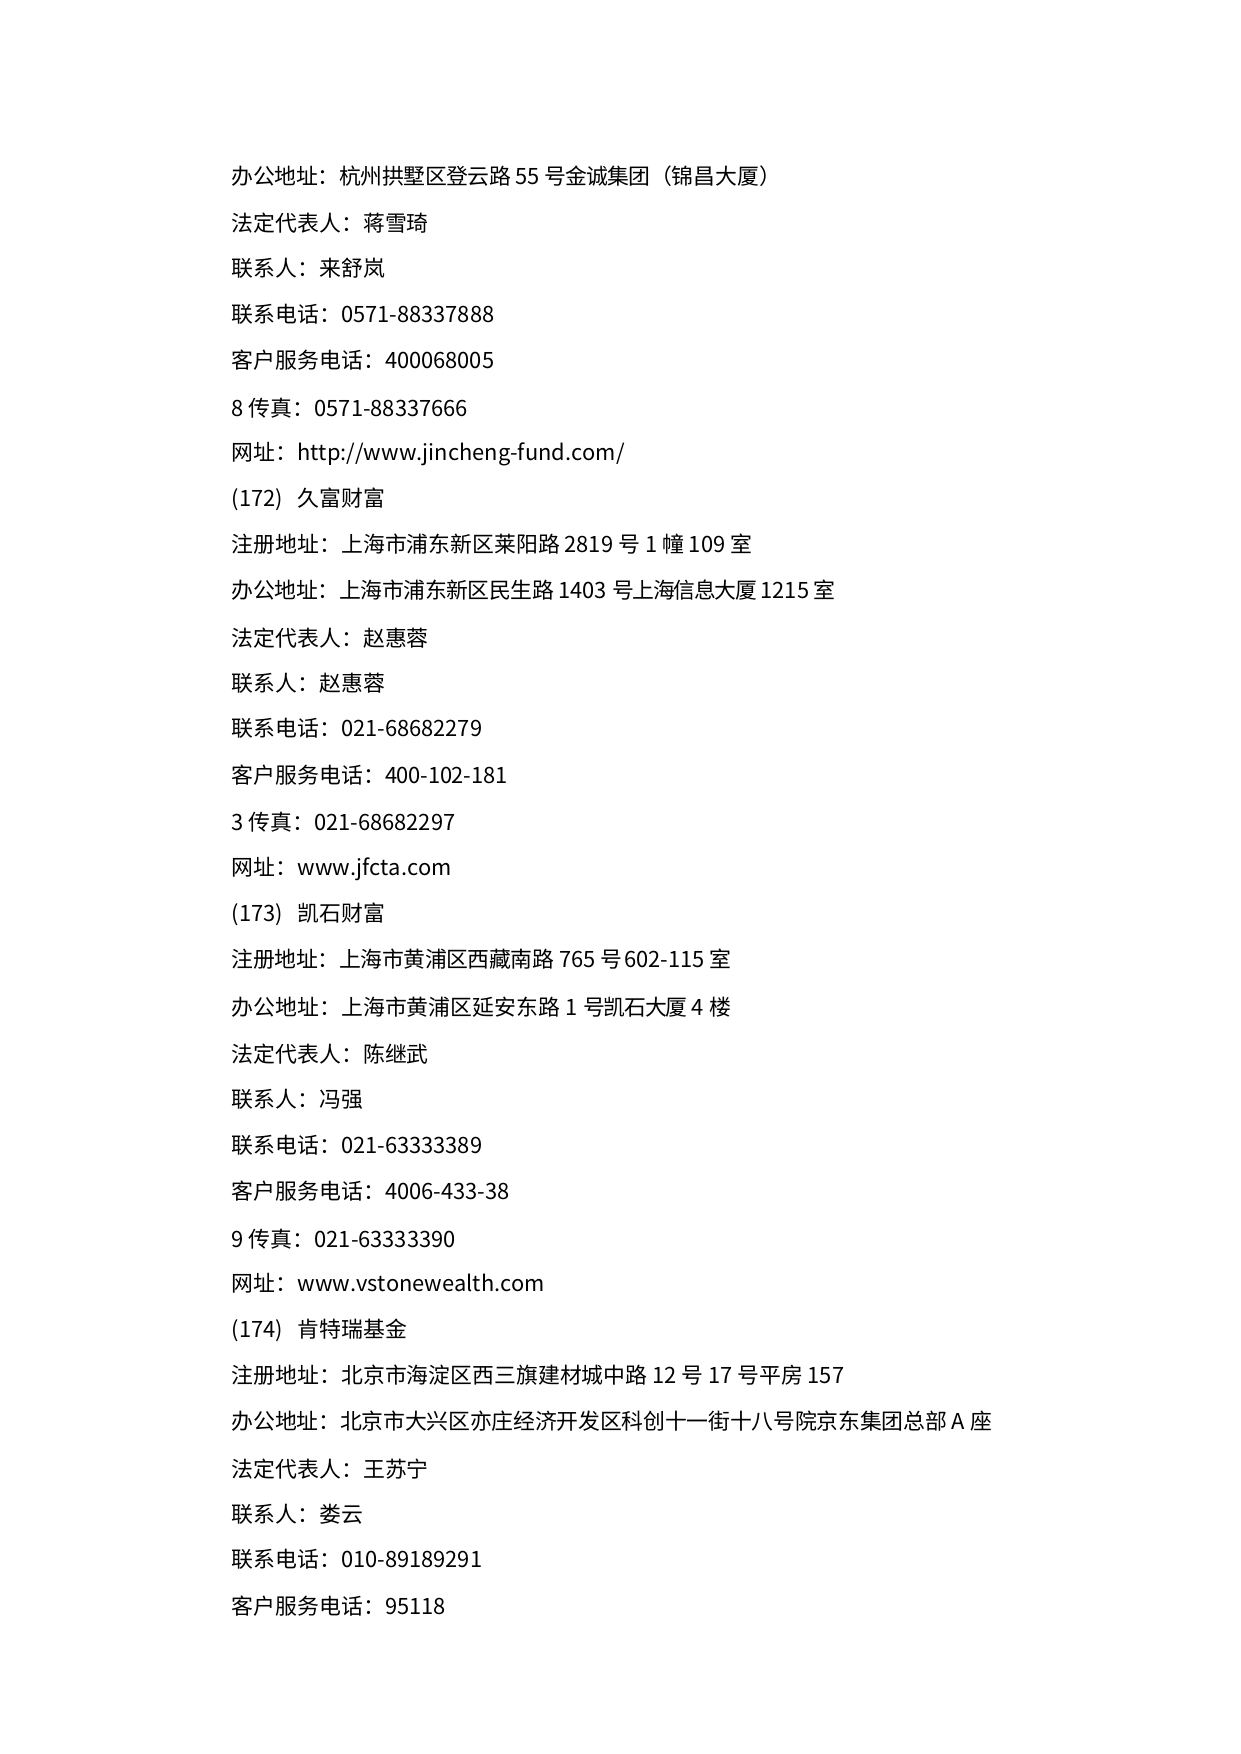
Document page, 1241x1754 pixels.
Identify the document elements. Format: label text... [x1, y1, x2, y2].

text 网址：www.jfcta.com [232, 853, 1115, 881]
text 联系电话：0571-88337888 [232, 297, 1115, 328]
text 注册地址：上海市黄浦区西藏南路 765 号 602-115 室办公地址：上海市黄浦区延安东路 1 号凯石大厦 4 楼法定代表人：陈继武 [232, 942, 735, 1069]
text 办公地址：上海市浦东新区民生路 1403 号上海信息大厦 1215 室法定代表人：赵惠蓉 [232, 573, 844, 653]
text 联系人：赵惠蓉 [232, 669, 1115, 697]
text 办公地址：杭州拱墅区登云路 55 号金诚集团（锦昌大厦） 法定代表人：蒋雪琦 [232, 159, 789, 238]
text 联系人：来舒岚 [232, 254, 1115, 282]
text 注册地址：北京市海淀区西三旗建材城中路 12 号 17 号平房 157 [232, 1358, 1115, 1390]
text 网址：www.vstonewealth.com [232, 1269, 1115, 1297]
text 办公地址：北京市大兴区亦庄经济开发区科创十一街十八号院京东集团总部 A 座法定代表人：王苏宁 [232, 1404, 997, 1484]
text 客户服务电话：4006-433-389 传真：021-63333390 [232, 1174, 516, 1253]
list 凯石财富 [232, 896, 1115, 927]
text 客户服务电话：400-102-1813 传真：021-68682297 [232, 758, 516, 837]
text 联系电话：021-63333389 [232, 1128, 1115, 1159]
list 肯特瑞基金 [232, 1312, 1115, 1344]
text 客户服务电话：95118 [232, 1589, 1115, 1620]
list 久富财富 [232, 481, 1115, 513]
text 网址：http://www.jincheng-fund.com/ [232, 438, 1115, 466]
text 联系电话：010-89189291 [232, 1542, 1115, 1574]
text 客户服务电话：4000680058 传真：0571-88337666 [232, 343, 494, 422]
text 注册地址：上海市浦东新区莱阳路 2819 号 1 幢 109 室 [232, 527, 1115, 559]
text 联系人：冯强 [232, 1085, 1115, 1113]
text 联系电话：021-68682279 [232, 711, 1115, 743]
text 联系人：娄云 [232, 1500, 1115, 1528]
